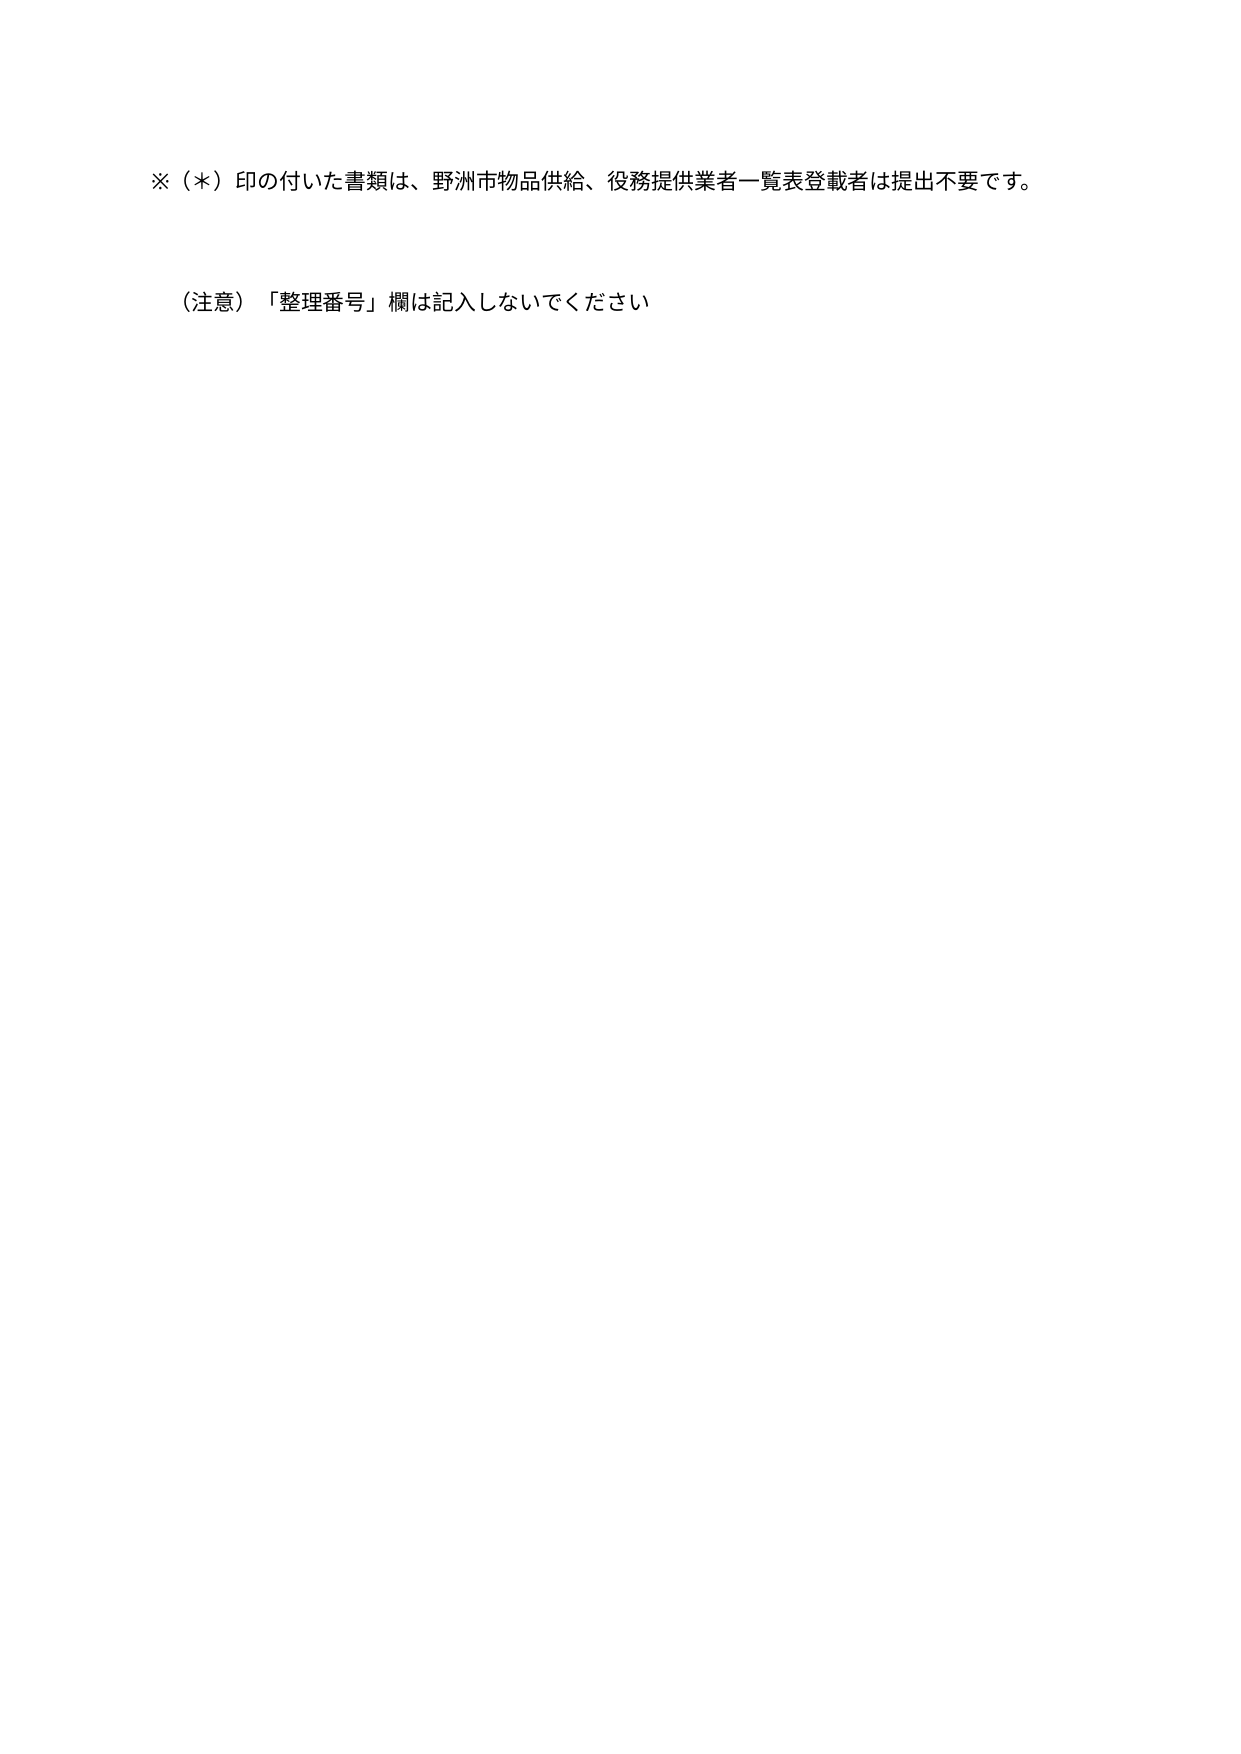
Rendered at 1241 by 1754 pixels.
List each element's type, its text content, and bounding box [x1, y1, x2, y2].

text ※（＊）印の付いた書類は、野洲市物品供給、役務提供業者一覧表登載者は提出不要です。 [151, 149, 1092, 210]
text （注意）「整理番号」欄は記入しないでください [169, 271, 1092, 331]
